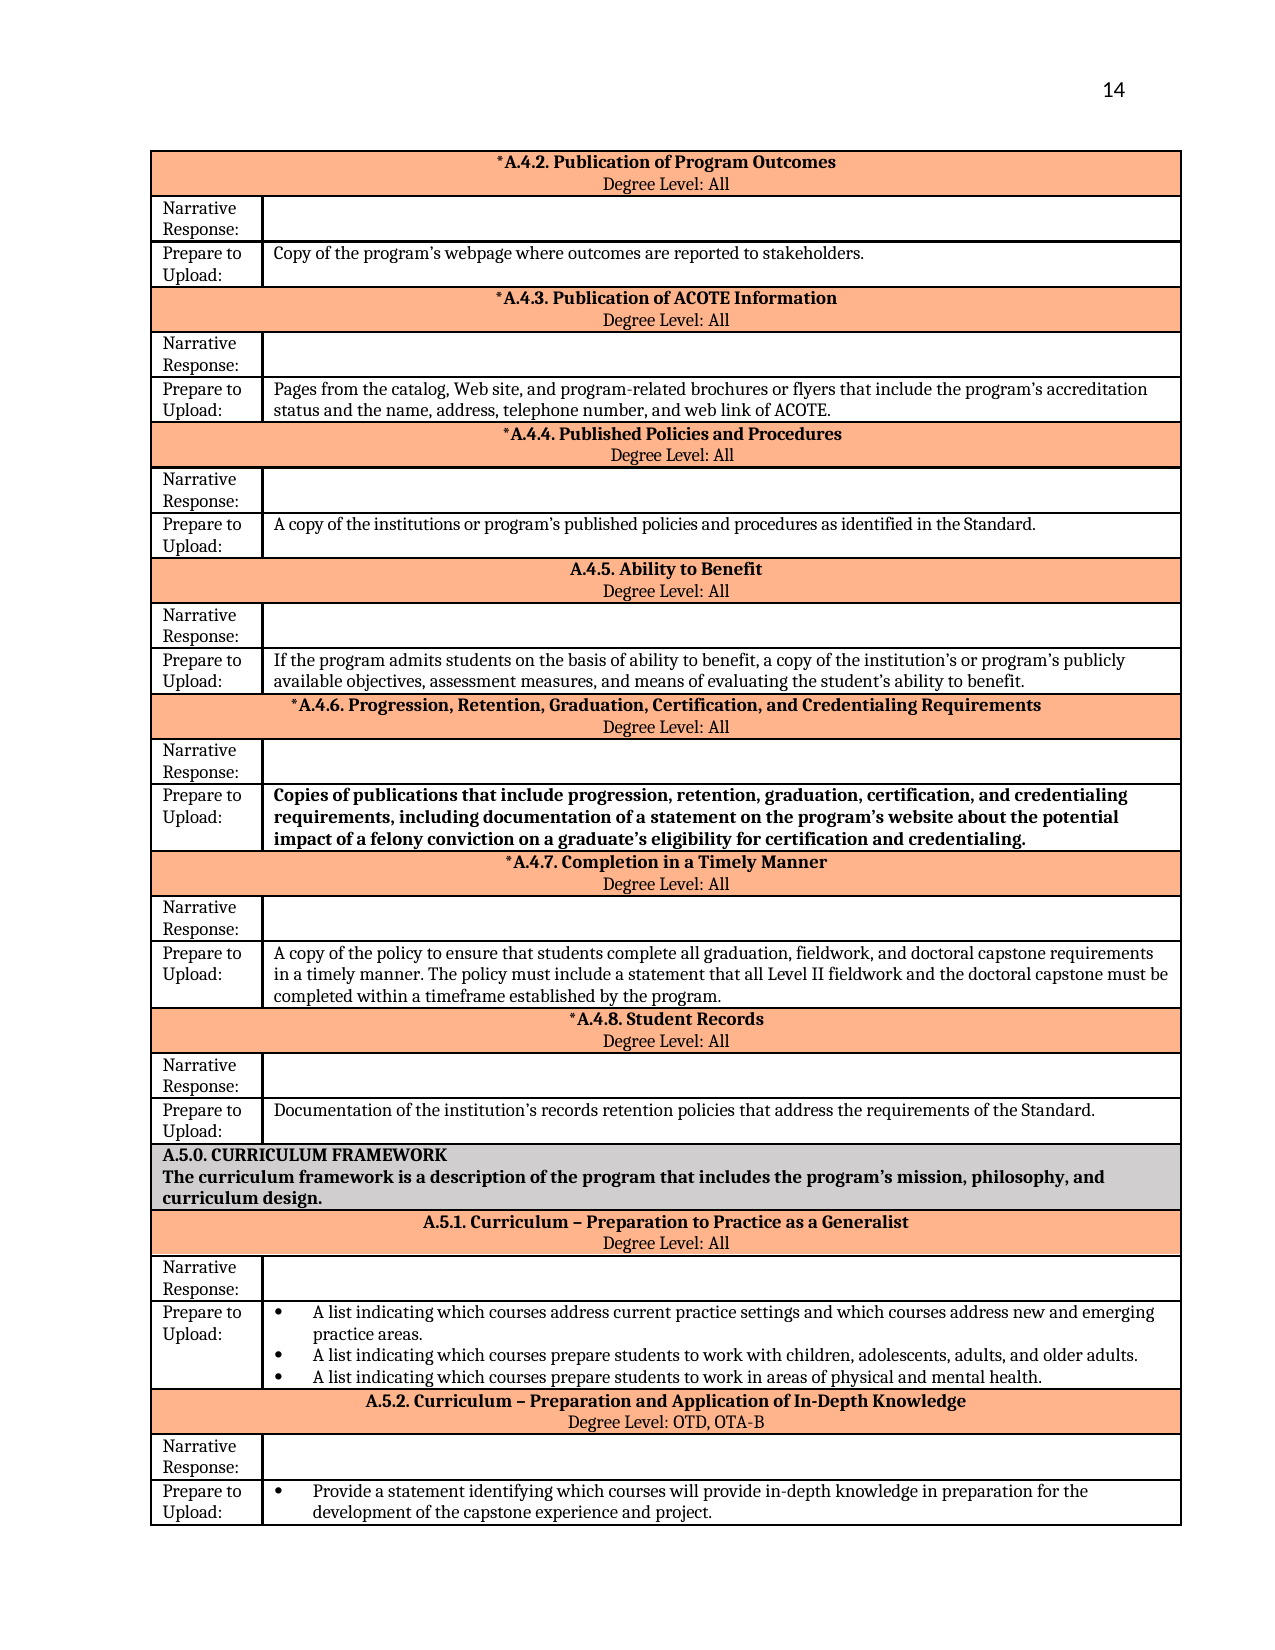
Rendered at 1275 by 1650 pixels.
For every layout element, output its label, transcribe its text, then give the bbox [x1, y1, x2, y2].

table_cell Copies of publications that include progression, retention, graduation, certification, and credentialing requirements, including documentation of a statement on the program’s website about the potential impact of a felony conviction on a graduate’s eligibility for certification and credentialing. [264, 785, 1180, 850]
table_cell Narrative Response: [152, 740, 261, 783]
table_cell A.4.5. Ability to Benefit Degree Level: All [152, 559, 1180, 602]
table_cell *A.4.3. Publication of ACOTE Information Degree Level: All [152, 288, 1180, 331]
table_cell [264, 1054, 1180, 1097]
table_cell [264, 740, 1180, 783]
table_cell A.5.0. CURRICULUM FRAMEWORK The curriculum framework is a description of the program that includes the program’s mission, philosophy, and curriculum design. [152, 1145, 1180, 1209]
table_cell [264, 333, 1180, 376]
table_cell [264, 604, 1180, 647]
table_cell Prepare to Upload: [152, 1481, 261, 1524]
table_cell [264, 1257, 1180, 1300]
table_cell Copy of the program’s webpage where outcomes are reported to stakeholders. [264, 243, 1180, 286]
table_cell A copy of the policy to ensure that students complete all graduation, fieldwork, and doctoral capstone requirements in a timely manner. The policy must include a statement that all Level II fieldwork and the doctoral capstone must be completed within a timeframe established by the program. [264, 942, 1180, 1007]
table_cell *A.4.8. Student Records Degree Level: All [152, 1009, 1180, 1052]
table_cell Prepare to Upload: [152, 785, 261, 850]
table_cell If the program admits students on the basis of ability to benefit, a copy of the institution’s or program’s publicly available objectives, assessment measures, and means of evaluating the student’s ability to benefit. [264, 649, 1180, 692]
table_cell Narrative Response: [152, 1257, 261, 1300]
table_cell *A.4.7. Completion in a Timely Manner Degree Level: All [152, 852, 1180, 895]
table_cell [264, 1481, 1180, 1524]
table_cell A.5.2. Curriculum – Preparation and Application of In-Depth Knowledge Degree Level: OTD, OTA-B [152, 1390, 1180, 1433]
table_cell Narrative Response: [152, 469, 261, 512]
table_cell Narrative Response: [152, 1435, 261, 1478]
table_cell Prepare to Upload: [152, 514, 261, 557]
table_cell Prepare to Upload: [152, 649, 261, 692]
table_cell Documentation of the institution’s records retention policies that address the requirements of the Standard. [264, 1099, 1180, 1142]
table_cell Narrative Response: [152, 1054, 261, 1097]
table_cell [264, 197, 1180, 240]
table_cell Narrative Response: [152, 897, 261, 940]
table_cell Prepare to Upload: [152, 243, 261, 286]
table_cell Narrative Response: [152, 604, 261, 647]
table_cell [264, 469, 1180, 512]
table_cell *A.4.4. Published Policies and Procedures Degree Level: All [152, 423, 1180, 466]
table_cell Prepare to Upload: [152, 378, 261, 421]
table_cell A.5.1. Curriculum – Preparation to Practice as a Generalist Degree Level: All [152, 1211, 1180, 1254]
table_cell *A.4.2. Publication of Program Outcomes Degree Level: All [152, 152, 1180, 195]
table_cell Prepare to Upload: [152, 1099, 261, 1142]
table_cell Prepare to Upload: [152, 1302, 261, 1388]
table_cell A list indicating which courses address current practice settings and which courses address new and emerging practice areas. A list indicating which courses prepare students to work with children, adolescents, adults, and older adults. A list indicating which courses prepare students to work in areas of physical and mental health. [264, 1302, 1180, 1388]
table_cell [264, 897, 1180, 940]
table_cell A copy of the institutions or program’s published policies and procedures as identified in the Standard. [264, 514, 1180, 557]
table_cell Narrative Response: [152, 333, 261, 376]
table_cell *A.4.6. Progression, Retention, Graduation, Certification, and Credentialing Requirements Degree Level: All [152, 695, 1180, 738]
table_cell Narrative Response: [152, 197, 261, 240]
table_cell Pages from the catalog, Web site, and program-related brochures or flyers that include the program’s accreditation status and the name, address, telephone number, and web link of ACOTE. [264, 378, 1180, 421]
table_cell Prepare to Upload: [152, 942, 261, 1007]
table_cell [264, 1435, 1180, 1478]
